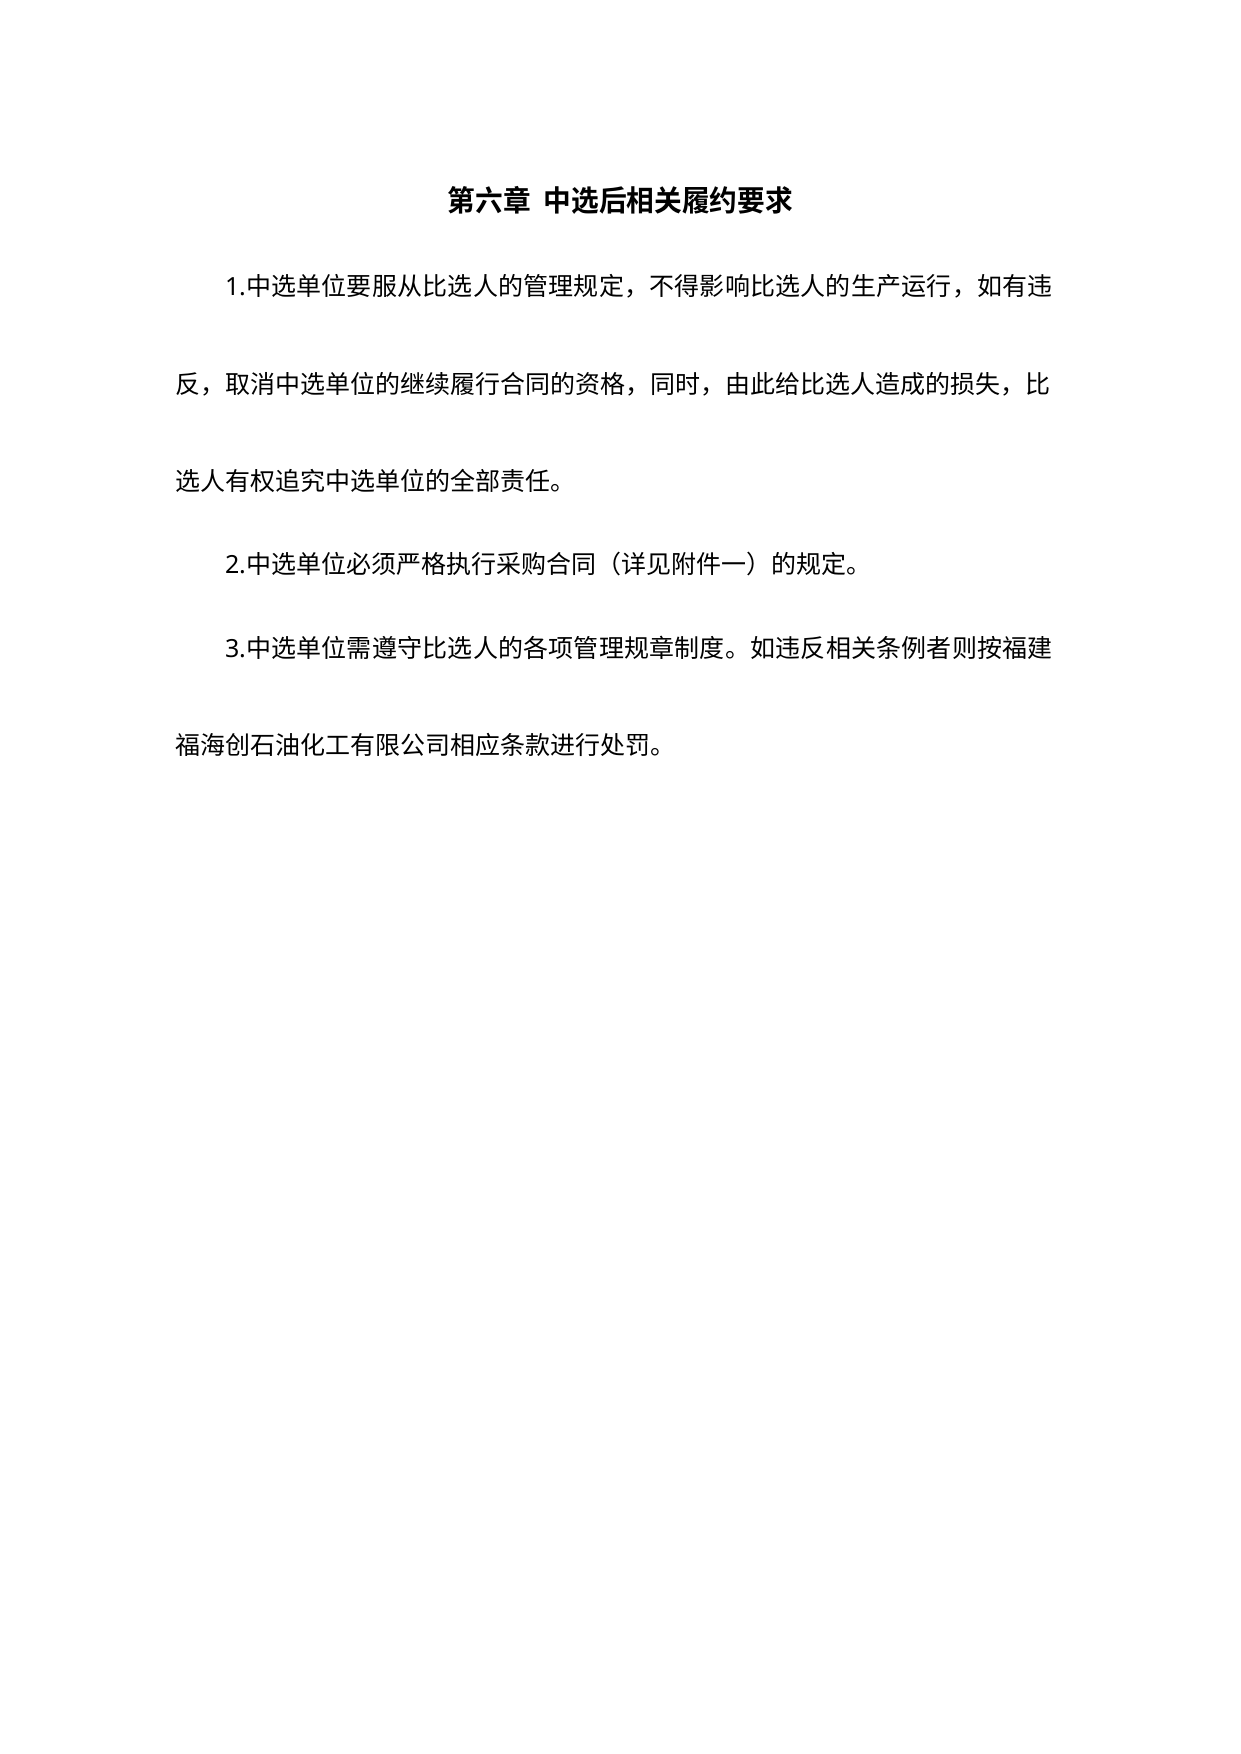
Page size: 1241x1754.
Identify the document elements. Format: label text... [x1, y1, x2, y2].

text 2.中选单位必须严格执行采购合同（详见附件一）的规定。 [175, 531, 1053, 596]
text 第六章 中选后相关履约要求 [175, 166, 1065, 231]
text 3.中选单位需遵守比选人的各项管理规章制度。如违反相关条例者则按福建福海创石油化工有限公司相应条款进行处罚。 [175, 614, 1053, 776]
text 1.中选单位要服从比选人的管理规定，不得影响比选人的生产运行，如有违反，取消中选单位的继续履行合同的资格，同时，由此给比选人造成的损失，比选人有权追究中选单位的全部责任。 [175, 252, 1053, 512]
